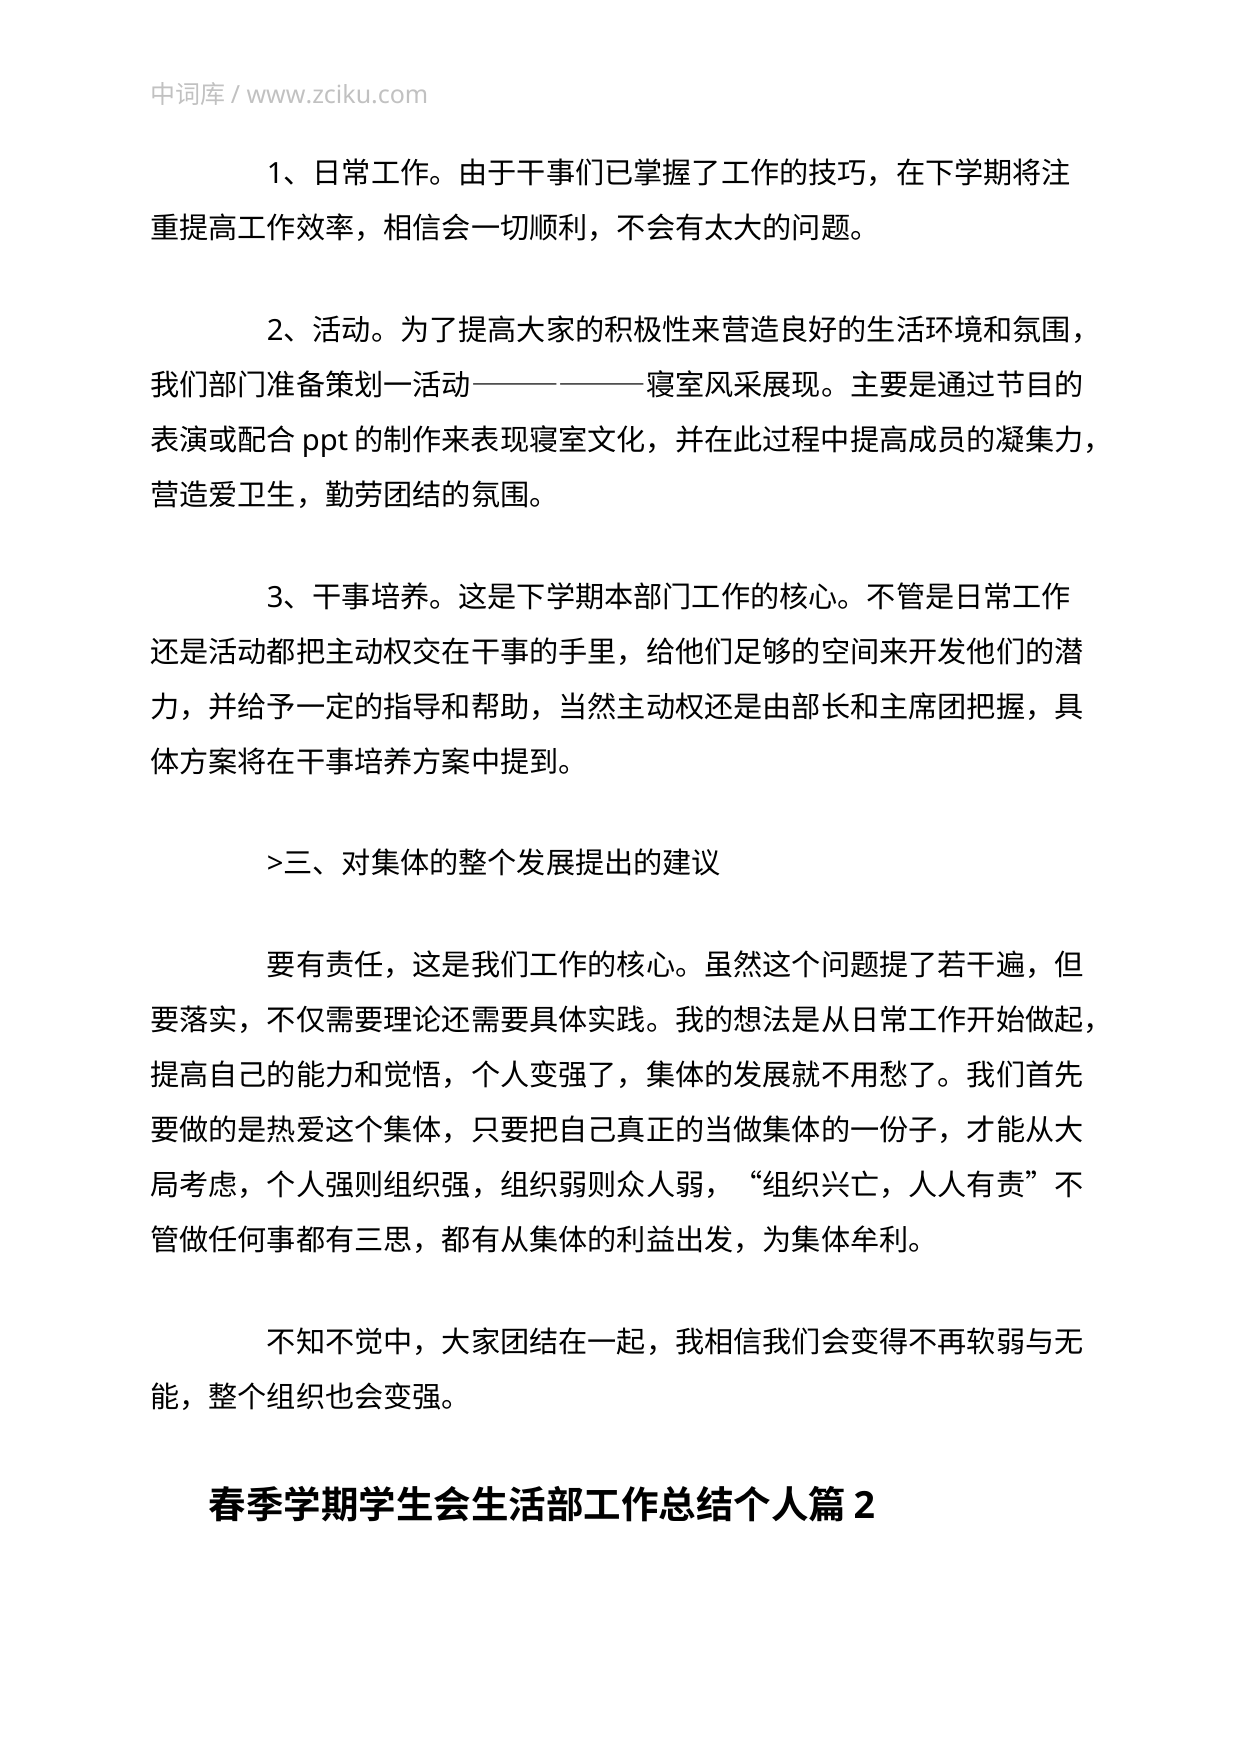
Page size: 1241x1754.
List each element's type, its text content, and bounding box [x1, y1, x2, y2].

text 春季学期学生会生活部工作总结个人篇2 [150, 1475, 1090, 1529]
text 2、活动。为了提高大家的积极性来营造良好的生活环境和氛围，我们部门准备策划一活动——————寝室风采展现。主要是通过节目的表演或配合ppt的制作来表现寝室文化，并在此过程中提高成员的凝集力，营造爱卫生，勤劳团结的氛围。 [150, 307, 1090, 514]
text 1、日常工作。由于干事们已掌握了工作的技巧，在下学期将注重提高工作效率，相信会一切顺利，不会有太大的问题。 [150, 150, 1090, 247]
text 3、干事培养。这是下学期本部门工作的核心。不管是日常工作还是活动都把主动权交在干事的手里，给他们足够的空间来开发他们的潜力，并给予一定的指导和帮助，当然主动权还是由部长和主席团把握，具体方案将在干事培养方案中提到。 [150, 573, 1090, 781]
text 要有责任，这是我们工作的核心。虽然这个问题提了若干遍，但要落实，不仅需要理论还需要具体实践。我的想法是从日常工作开始做起，提高自己的能力和觉悟，个人变强了，集体的发展就不用愁了。我们首先要做的是热爱这个集体，只要把自己真正的当做集体的一份子，才能从大局考虑，个人强则组织强，组织弱则众人弱，“组织兴亡，人人有责”不管做任何事都有三思，都有从集体的利益出发，为集体牟利。 [150, 942, 1090, 1259]
text 不知不觉中，大家团结在一起，我相信我们会变得不再软弱与无能，整个组织也会变强。 [150, 1318, 1090, 1415]
text >三、对集体的整个发展提出的建议 [150, 840, 1090, 882]
